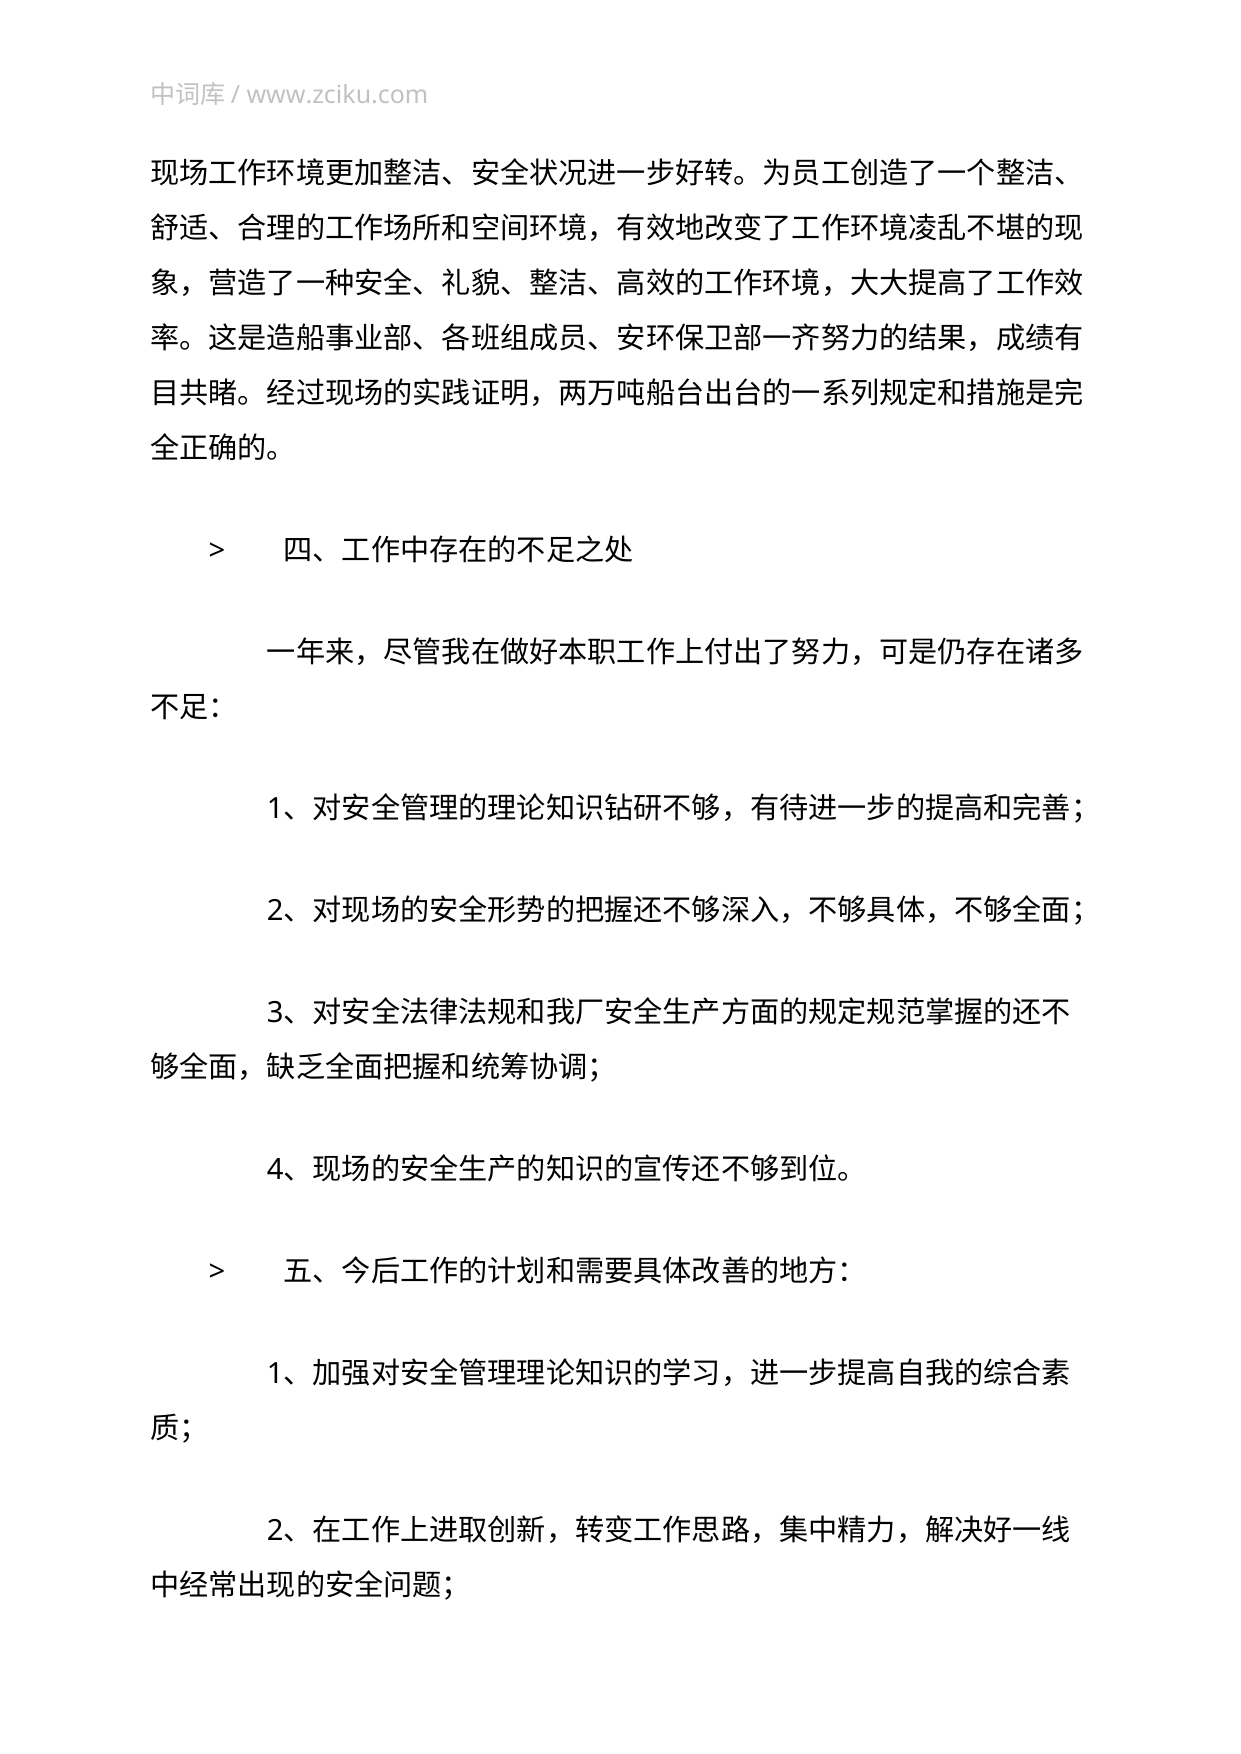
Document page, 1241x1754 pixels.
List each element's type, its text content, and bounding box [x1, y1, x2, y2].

text 3、对安全法律法规和我厂安全生产方面的规定规范掌握的还不够全面，缺乏全面把握和统筹协调； [150, 989, 1090, 1086]
text > 五、今后工作的计划和需要具体改善的地方： [150, 1248, 1090, 1290]
text 一年来，尽管我在做好本职工作上付出了努力，可是仍存在诸多不足： [150, 628, 1090, 725]
text 2、对现场的安全形势的把握还不够深入，不够具体，不够全面； [150, 887, 1090, 929]
text 4、现场的安全生产的知识的宣传还不够到位。 [150, 1146, 1090, 1188]
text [150, 150, 1090, 467]
text 2、在工作上进取创新，转变工作思路，集中精力，解决好一线中经常出现的安全问题； [150, 1506, 1090, 1604]
text 1、加强对安全管理理论知识的学习，进一步提高自我的综合素质； [150, 1349, 1090, 1447]
text > 四、工作中存在的不足之处 [150, 526, 1090, 569]
text 1、对安全管理的理论知识钻研不够，有待进一步的提高和完善； [150, 785, 1090, 827]
